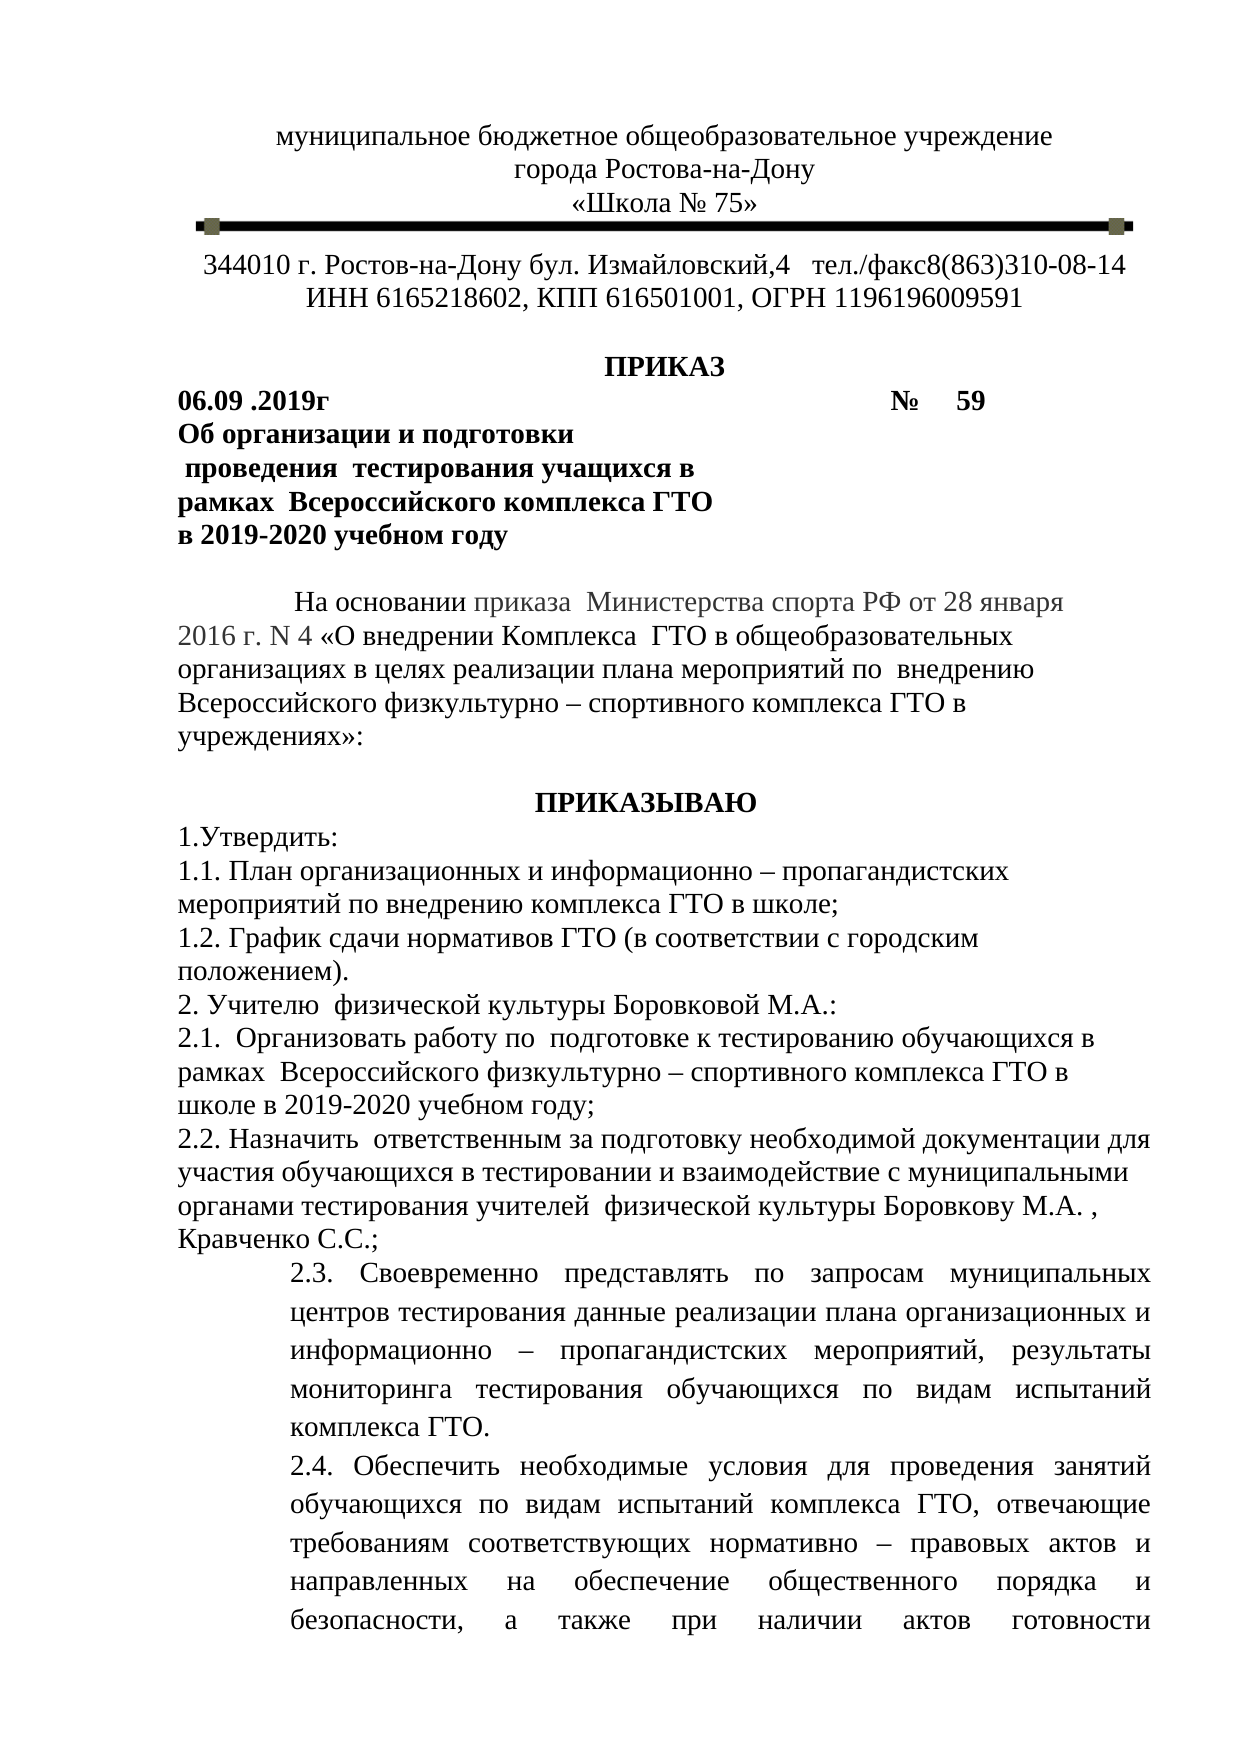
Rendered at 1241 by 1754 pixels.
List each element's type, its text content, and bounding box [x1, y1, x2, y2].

text в 2019-2020 учебном году [177, 517, 1152, 551]
text Об организации и подготовки [177, 417, 1152, 450]
text 1.1. План организационных и информационно – пропагандистских мероприятий по внедрению комплекса ГТО в школе; [177, 853, 1152, 920]
text 1.Утвердить: [177, 819, 1152, 853]
text муниципальное бюджетное общеобразовательное учреждение [177, 118, 1152, 152]
text города Ростова-на-Дону [177, 152, 1152, 185]
text ИНН 6165218602, КПП 616501001, ОГРН 1196196009591 [177, 280, 1152, 314]
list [290, 1448, 1152, 1636]
text На основании приказа Министерства спорта РФ от 28 января 2016 г. N 4 «О внедрении Комплекса ГТО в общеобразовательных организациях в целях реализации плана мероприятий по внедрению Всероссийского физкультурно – спортивного комплекса ГТО в учреждениях»: [177, 584, 1152, 752]
text 2. Учителю физической культуры Боровковой М.А.: [177, 987, 1152, 1020]
text рамках Всероссийского комплекса ГТО [177, 484, 1152, 517]
text «Школа № 75» [177, 185, 1152, 219]
text 2.2. Назначить ответственным за подготовку необходимой документации для участия обучающихся в тестировании и взаимодействие с муниципальными органами тестирования учителей физической культуры Боровкову М.А. , Кравченко С.С.; [177, 1121, 1152, 1255]
text 2.1. Организовать работу по подготовке к тестированию обучающихся в рамках Всероссийского физкультурно – спортивного комплекса ГТО в школе в 2019-2020 учебном году; [177, 1020, 1152, 1121]
list 2.3. Своевременно представлять по запросам муниципальных центров тестирования данные реализации плана организационных и информационно – пропагандистских мероприятий, результаты мониторинга тестирования обучающихся по видам испытаний комплекса ГТО. [290, 1255, 1152, 1443]
text проведения тестирования учащихся в [177, 450, 1152, 484]
text 1.2. График сдачи нормативов ГТО (в соответствии с городским положением). [177, 920, 1152, 987]
text ПРИКАЗ [177, 349, 1152, 383]
text ПРИКАЗЫВАЮ [177, 786, 1152, 819]
text 344010 г. Ростов-на-Дону бул. Измайловский,4 тел./факс8(863)310-08-14 [177, 247, 1152, 280]
text 06.09 .2019г № 59 [177, 383, 1152, 417]
picture [195, 218, 1134, 235]
